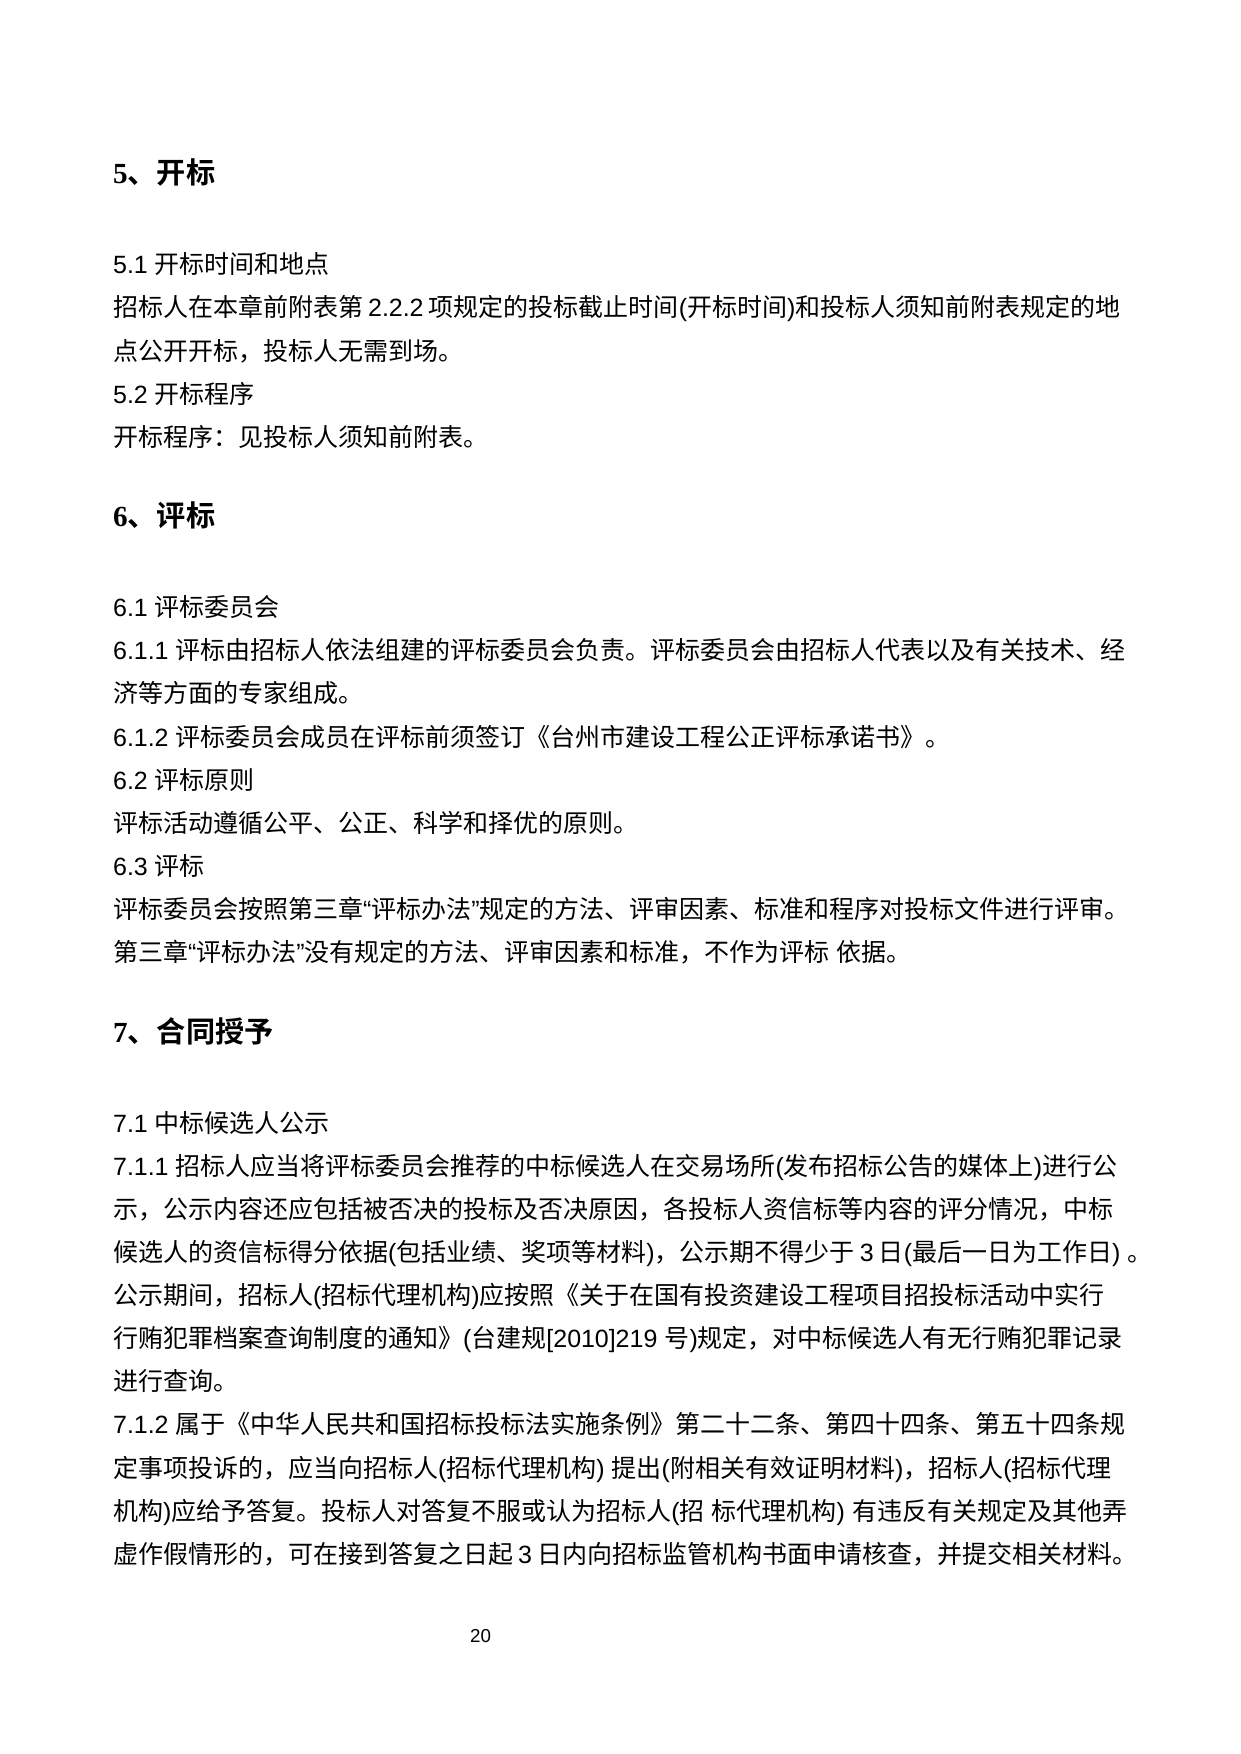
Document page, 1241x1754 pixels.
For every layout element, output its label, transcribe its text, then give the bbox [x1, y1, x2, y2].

text 6.2 评标原则 [113, 766, 1127, 794]
text 6.1 评标委员会 [113, 593, 1127, 622]
text 7.1 中标候选人公示 [113, 1108, 1127, 1137]
text 6.1.1 评标由招标人依法组建的评标委员会负责。评标委员会由招标人代表以及有关技术、经济等方面的专家组成。 [113, 636, 1127, 708]
text 5.1 开标时间和地点 [113, 250, 1127, 279]
subtitle 5、开标 [113, 150, 1127, 192]
text 7.1.2 属于《中华人民共和国招标投标法实施条例》第二十二条、第四十四条、第五十四条规定事项投诉的，应当向招标人(招标代理机构) 提出(附相关有效证明材料)，招标人(招标代理机构)应给予答复。投标人对答复不服或认为招标人(招 标代理机构) 有违反有关规定及其他弄虚作假情形的，可在接到答复之日起3日内向招标监管机构书面申请核查，并提交相关材料。 [113, 1410, 1127, 1568]
subtitle 6、评标 [113, 493, 1127, 535]
text 6.1.2 评标委员会成员在评标前须签订《台州市建设工程公正评标承诺书》。 [113, 722, 1127, 751]
text 评标委员会按照第三章“评标办法”规定的方法、评审因素、标准和程序对投标文件进行评审。第三章“评标办法”没有规定的方法、评审因素和标准，不作为评标 依据。 [113, 895, 1127, 967]
text 7.1.1 招标人应当将评标委员会推荐的中标候选人在交易场所(发布招标公告的媒体上)进行公示，公示内容还应包括被否决的投标及否决原因，各投标人资信标等内容的评分情况，中标候选人的资信标得分依据(包括业绩、奖项等材料)，公示期不得少于3日(最后一日为工作日) 。公示期间，招标人(招标代理机构)应按照《关于在国有投资建设工程项目招投标活动中实行行贿犯罪档案查询制度的通知》(台建规[2010]219 号)规定，对中标候选人有无行贿犯罪记录进行查询。 [113, 1152, 1127, 1396]
text 6.3 评标 [113, 852, 1127, 881]
subtitle 7、合同授予 [113, 1008, 1127, 1051]
text 5.2 开标程序 [113, 379, 1127, 408]
text 招标人在本章前附表第2.2.2项规定的投标截止时间(开标时间)和投标人须知前附表规定的地点公开开标，投标人无需到场。 [113, 293, 1127, 365]
text 开标程序：见投标人须知前附表。 [113, 423, 1127, 451]
text 评标活动遵循公平、公正、科学和择优的原则。 [113, 809, 1127, 837]
